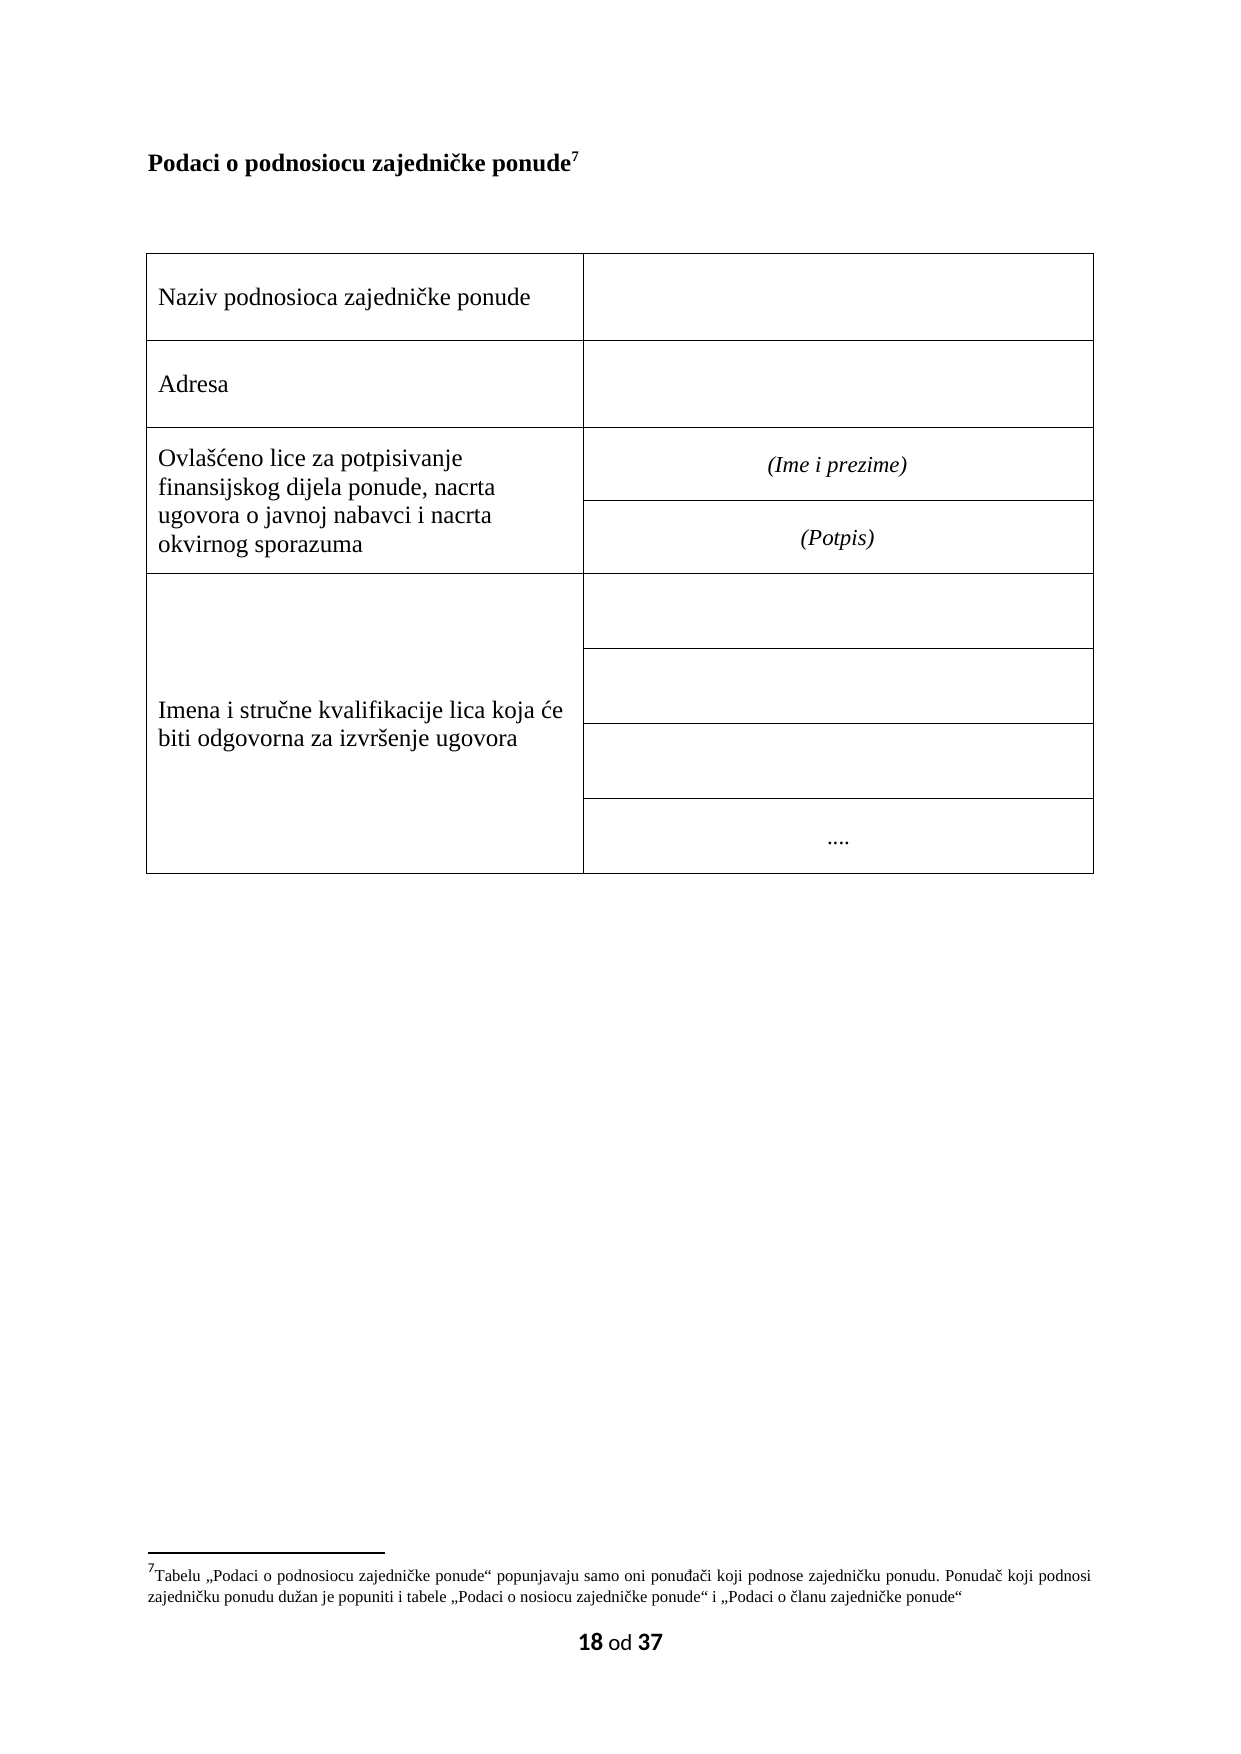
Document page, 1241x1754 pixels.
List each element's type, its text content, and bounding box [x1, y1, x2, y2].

table_cell [584, 649, 1093, 723]
table_header [584, 254, 1093, 340]
table_cell [584, 574, 1093, 648]
table_cell [584, 341, 1093, 427]
table_cell [584, 724, 1093, 798]
text Podaci o podnosiocu zajedničke ponude [148, 148, 1093, 176]
table_cell Imena i stručne kvalifikacije lica koja će biti odgovorna za izvršenje ugovora [147, 574, 583, 873]
table_cell Ovlašćeno lice za potpisivanje finansijskog dijela ponude, nacrta ugovora o javnoj nabavci i nacrta okvirnog sporazuma [147, 428, 583, 573]
table_cell (Ime i prezime) [584, 428, 1093, 500]
table_cell Adresa [147, 341, 583, 427]
table_header Naziv podnosioca zajedničke ponude [147, 254, 583, 340]
table_cell (Potpis) [584, 501, 1093, 573]
table_cell .... [584, 799, 1093, 873]
